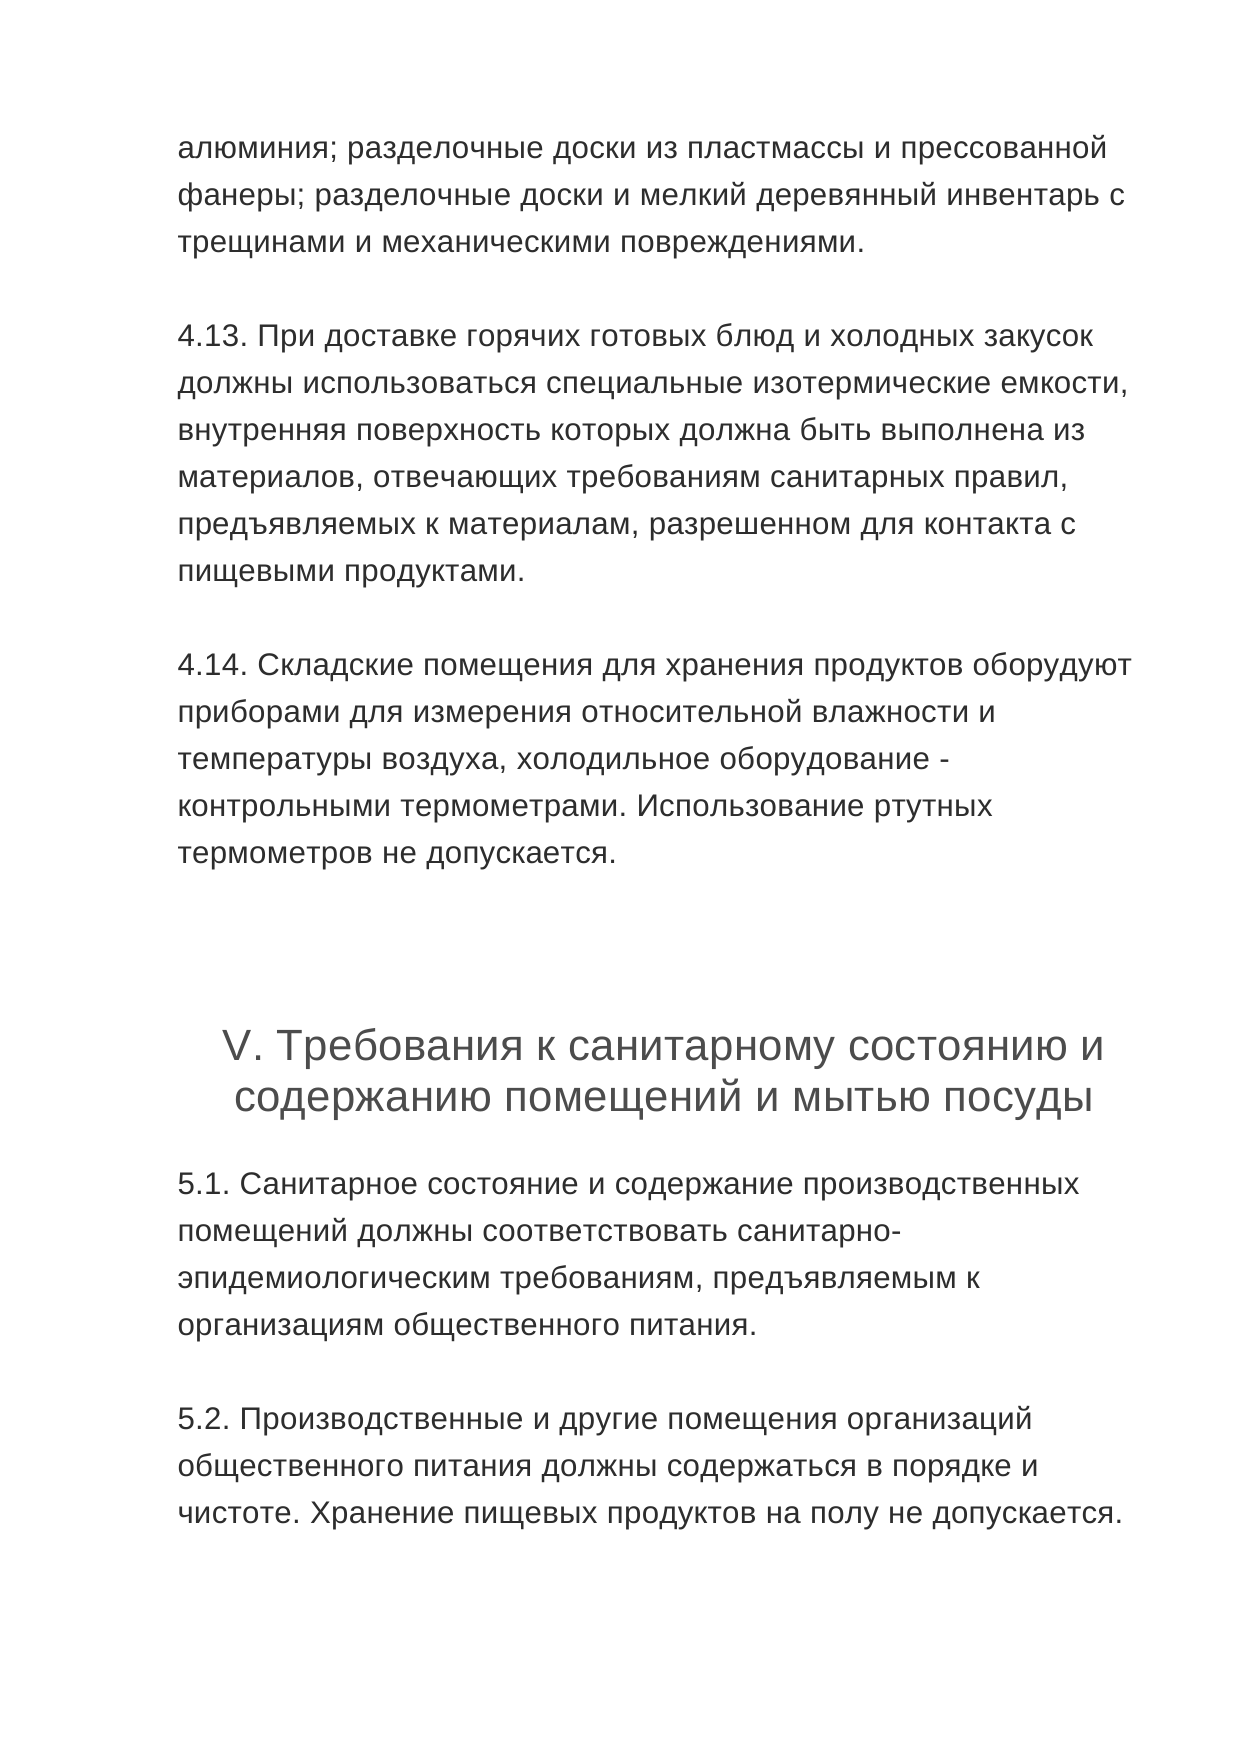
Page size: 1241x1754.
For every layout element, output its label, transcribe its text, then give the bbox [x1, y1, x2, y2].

text V. Требования к санитарному состоянию и содержанию помещений и мытью посуды [177, 1020, 1152, 1120]
text 4.14. Складские помещения для хранения продуктов оборудуют приборами для измерения относительной влажности и температуры воздуха, холодильное оборудование - контрольными термометрами. Использование ртутных термометров не допускается. [177, 635, 1152, 964]
text 5.2. Производственные и другие помещения организаций общественного питания должны содержаться в порядке и чистоте. Хранение пищевых продуктов на полу не допускается. [177, 1389, 1152, 1577]
text 5.1. Санитарное состояние и содержание производственных помещений должны соответствовать санитарно-эпидемиологическим требованиям, предъявляемым к организациям общественного питания. [177, 1154, 1152, 1389]
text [177, 118, 1152, 306]
text 4.13. При доставке горячих готовых блюд и холодных закусок должны использоваться специальные изотермические емкости, внутренняя поверхность которых должна быть выполнена из материалов, отвечающих требованиям санитарных правил, предъявляемых к материалам, разрешенном для контакта с пищевыми продуктами. [177, 306, 1152, 635]
